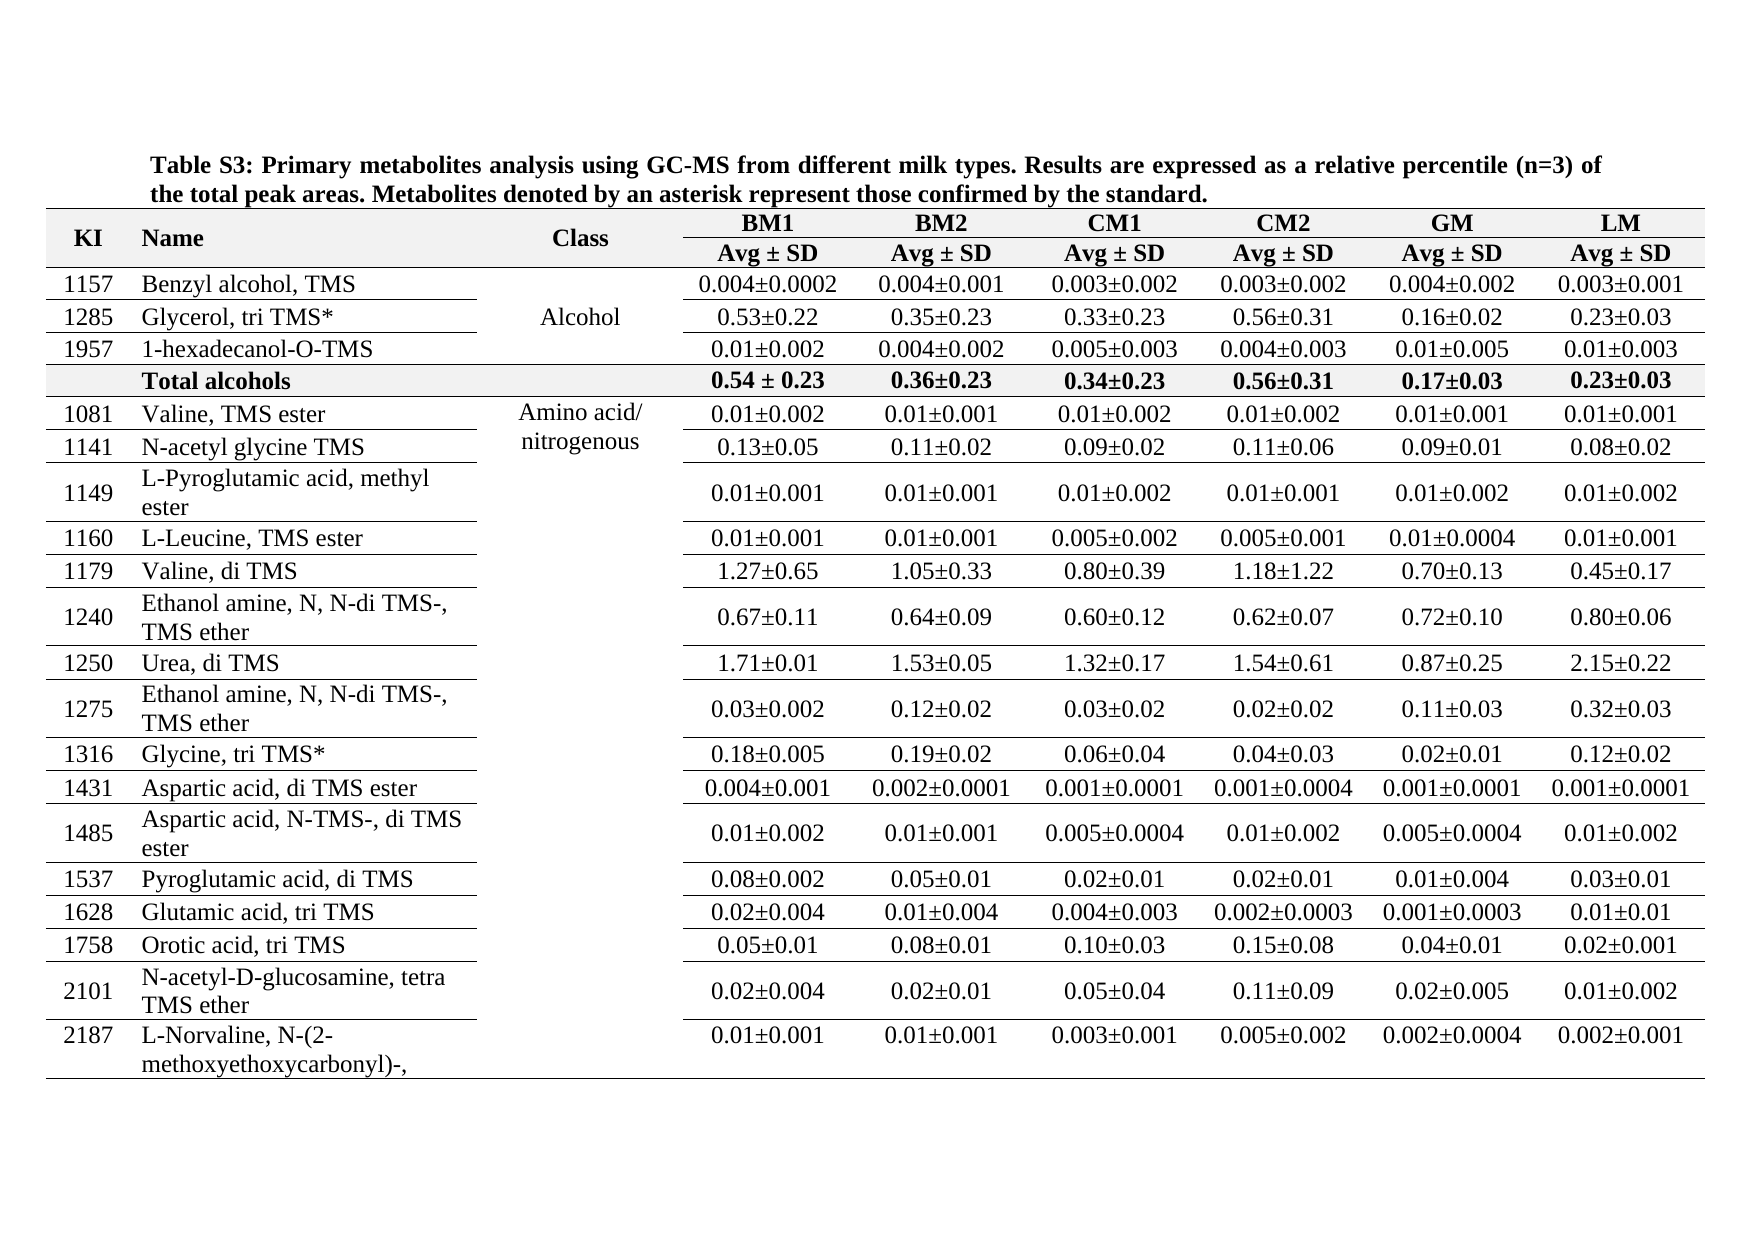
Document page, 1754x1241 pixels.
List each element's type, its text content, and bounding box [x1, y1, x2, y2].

table_cell 0.001±0.0003 [1368, 896, 1536, 928]
table_cell 1.27±0.65 [683, 555, 852, 587]
table_cell 0.80±0.06 [1536, 588, 1705, 645]
table_cell 1.54±0.61 [1199, 646, 1368, 678]
table_cell 0.01±0.002 [1536, 804, 1705, 862]
table_cell 0.08±0.002 [683, 863, 852, 894]
table_cell Urea, di TMS [130, 646, 477, 678]
table_cell 1250 [46, 646, 130, 678]
table_cell 0.01±0.001 [852, 804, 1030, 862]
table_cell 0.01±0.001 [1368, 397, 1536, 429]
table_cell 1.71±0.01 [683, 646, 852, 678]
table_cell 0.01±0.0004 [1368, 522, 1536, 554]
table_cell Avg ± SD [683, 238, 852, 267]
table_cell Ethanol amine, N, N-di TMS-, TMS ether [130, 588, 477, 645]
table_cell 0.01±0.001 [683, 463, 852, 521]
table_cell 0.01±0.002 [1536, 463, 1705, 521]
table_cell 1275 [46, 680, 130, 737]
table_cell 0.004±0.0002 [683, 268, 852, 299]
table_cell 0.03±0.002 [683, 680, 852, 737]
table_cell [130, 1020, 477, 1078]
table_cell 0.002±0.001 [1536, 1020, 1705, 1078]
table_cell 1316 [46, 738, 130, 770]
table_cell 0.01±0.005 [1368, 333, 1536, 364]
table_cell Valine, TMS ester [130, 397, 477, 429]
table_cell 0.02±0.005 [1368, 962, 1536, 1019]
table_cell 1628 [46, 896, 130, 928]
table_cell 0.01±0.004 [1368, 863, 1536, 894]
table_cell 0.34±0.23 [1030, 365, 1199, 396]
table_cell 0.002±0.0004 [1368, 1020, 1536, 1078]
table_cell 0.02±0.02 [1199, 680, 1368, 737]
table_cell Avg ± SD [1199, 238, 1368, 267]
table_cell 0.01±0.002 [1030, 463, 1199, 521]
table_cell 0.56±0.31 [1199, 300, 1368, 332]
table_cell 0.004±0.001 [852, 268, 1030, 299]
table_cell 0.001±0.0001 [1030, 771, 1199, 803]
table_cell 1240 [46, 588, 130, 645]
table_cell 0.02±0.01 [1199, 863, 1368, 894]
table_cell 1081 [46, 397, 130, 429]
table_cell 0.05±0.01 [852, 863, 1030, 894]
table_cell 0.003±0.001 [1030, 1020, 1199, 1078]
table_cell 0.01±0.001 [852, 463, 1030, 521]
table_cell 0.53±0.22 [683, 300, 852, 332]
table_cell 0.01±0.002 [683, 333, 852, 364]
table_cell 0.002±0.0001 [852, 771, 1030, 803]
table_cell 0.03±0.01 [1536, 863, 1705, 894]
table_cell 0.08±0.01 [852, 929, 1030, 961]
table_cell 0.06±0.04 [1030, 738, 1199, 770]
table_cell 1.05±0.33 [852, 555, 1030, 587]
text Table S3: Primary metabolites analysis using GC-MS from different milk types. Results are expressed as a relative percentile (n=3) of the total peak areas. Metabolites denoted by an asterisk represent those confirmed by the standard. [150, 150, 1604, 207]
table_cell 0.09±0.02 [1030, 430, 1199, 462]
table_cell 0.54 ± 0.23 [683, 365, 852, 396]
table_cell 0.01±0.001 [1536, 397, 1705, 429]
table_cell 0.01±0.001 [683, 522, 852, 554]
table_cell 0.15±0.08 [1199, 929, 1368, 961]
table_cell 0.08±0.02 [1536, 430, 1705, 462]
table_cell 1485 [46, 804, 130, 862]
table_cell 1537 [46, 863, 130, 894]
table_cell 0.01±0.002 [1368, 463, 1536, 521]
table_cell 0.04±0.01 [1368, 929, 1536, 961]
table_cell 0.05±0.04 [1030, 962, 1199, 1019]
table_cell 1758 [46, 929, 130, 961]
table_cell 0.02±0.004 [683, 896, 852, 928]
table_cell 0.11±0.09 [1199, 962, 1368, 1019]
table_cell Pyroglutamic acid, di TMS [130, 863, 477, 894]
table_cell 0.01±0.002 [683, 804, 852, 862]
table_cell 0.003±0.001 [1536, 268, 1705, 299]
table_header LM [1536, 209, 1705, 237]
table_cell 0.05±0.01 [683, 929, 852, 961]
table_cell 0.004±0.002 [852, 333, 1030, 364]
table_cell 0.004±0.002 [1368, 268, 1536, 299]
table_cell 0.36±0.23 [852, 365, 1030, 396]
table_cell Benzyl alcohol, TMS [130, 268, 477, 299]
table_cell 0.02±0.004 [683, 962, 852, 1019]
table_cell 0.004±0.003 [1030, 896, 1199, 928]
table_header KI [46, 209, 130, 267]
table_header CM1 [1030, 209, 1199, 237]
table_cell Alcohol [477, 268, 683, 364]
table_cell 0.23±0.03 [1536, 300, 1705, 332]
table_cell 0.23±0.03 [1536, 365, 1705, 396]
table_cell Total alcohols [130, 365, 683, 396]
table_cell 0.18±0.005 [683, 738, 852, 770]
table_cell 1.18±1.22 [1199, 555, 1368, 587]
table_cell 0.01±0.002 [1536, 962, 1705, 1019]
table_cell 0.12±0.02 [1536, 738, 1705, 770]
table_cell 0.16±0.02 [1368, 300, 1536, 332]
table_cell 0.62±0.07 [1199, 588, 1368, 645]
table_cell Aspartic acid, di TMS ester [130, 771, 477, 803]
table_cell 0.005±0.0004 [1030, 804, 1199, 862]
table_cell 0.17±0.03 [1368, 365, 1536, 396]
table_cell Avg ± SD [1536, 238, 1705, 267]
table_cell 0.19±0.02 [852, 738, 1030, 770]
table_cell 1157 [46, 268, 130, 299]
table_cell 0.001±0.0001 [1536, 771, 1705, 803]
table_cell 1957 [46, 333, 130, 364]
table_cell 1.53±0.05 [852, 646, 1030, 678]
table_cell 0.01±0.002 [1199, 804, 1368, 862]
table_cell 0.03±0.02 [1030, 680, 1199, 737]
table_cell Ethanol amine, N, N-di TMS-, TMS ether [130, 680, 477, 737]
table_cell 0.45±0.17 [1536, 555, 1705, 587]
table_cell N-acetyl glycine TMS [130, 430, 477, 462]
table_cell 0.01±0.001 [683, 1020, 852, 1078]
table_cell Aspartic acid, N-TMS-, di TMS ester [130, 804, 477, 862]
table_header Name [130, 209, 477, 267]
table_header BM2 [852, 209, 1030, 237]
table_cell 0.04±0.03 [1199, 738, 1368, 770]
table_cell 1.32±0.17 [1030, 646, 1199, 678]
table_cell 2187 [46, 1020, 130, 1078]
table_cell 0.004±0.001 [683, 771, 852, 803]
table_cell 0.01±0.001 [1199, 463, 1368, 521]
table_cell 0.02±0.01 [1030, 863, 1199, 894]
table_cell 0.01±0.002 [1030, 397, 1199, 429]
table_header BM1 [683, 209, 852, 237]
table_cell 0.72±0.10 [1368, 588, 1536, 645]
table_cell 0.005±0.002 [1199, 1020, 1368, 1078]
table_cell 0.01±0.001 [852, 397, 1030, 429]
table_cell 0.67±0.11 [683, 588, 852, 645]
table_cell N-acetyl-D-glucosamine, tetra TMS ether [130, 962, 477, 1019]
table_cell 0.01±0.004 [852, 896, 1030, 928]
table_cell 0.35±0.23 [852, 300, 1030, 332]
table_cell 0.001±0.0004 [1199, 771, 1368, 803]
table_cell [46, 365, 130, 396]
table_cell 1179 [46, 555, 130, 587]
table_cell 1285 [46, 300, 130, 332]
table_cell 0.01±0.001 [852, 522, 1030, 554]
table_cell L-Leucine, TMS ester [130, 522, 477, 554]
table_cell 0.56±0.31 [1199, 365, 1368, 396]
table_header GM [1368, 209, 1536, 237]
table_cell 2101 [46, 962, 130, 1019]
table_cell Amino acid/ nitrogenous [477, 397, 683, 1078]
table_cell 0.01±0.003 [1536, 333, 1705, 364]
table_cell 1-hexadecanol-O-TMS [130, 333, 477, 364]
table_cell 0.12±0.02 [852, 680, 1030, 737]
table_cell 0.33±0.23 [1030, 300, 1199, 332]
table_cell 0.60±0.12 [1030, 588, 1199, 645]
table_cell 0.004±0.003 [1199, 333, 1368, 364]
table_cell 0.11±0.03 [1368, 680, 1536, 737]
table_cell 0.01±0.001 [1536, 522, 1705, 554]
table_header Class [477, 209, 683, 267]
table_cell Glycerol, tri TMS* [130, 300, 477, 332]
table_cell Glutamic acid, tri TMS [130, 896, 477, 928]
table_cell 0.002±0.0003 [1199, 896, 1368, 928]
table_cell 0.13±0.05 [683, 430, 852, 462]
table_cell 0.003±0.002 [1199, 268, 1368, 299]
table_cell 0.09±0.01 [1368, 430, 1536, 462]
table_cell 0.70±0.13 [1368, 555, 1536, 587]
table_cell Avg ± SD [1030, 238, 1199, 267]
table_cell 1149 [46, 463, 130, 521]
table_cell 0.005±0.002 [1030, 522, 1199, 554]
table_cell 0.32±0.03 [1536, 680, 1705, 737]
table_cell 0.02±0.001 [1536, 929, 1705, 961]
table_cell 0.02±0.01 [852, 962, 1030, 1019]
table_cell 0.02±0.01 [1368, 738, 1536, 770]
table_cell Glycine, tri TMS* [130, 738, 477, 770]
table_cell 0.64±0.09 [852, 588, 1030, 645]
table_cell 0.001±0.0001 [1368, 771, 1536, 803]
table_cell 0.005±0.003 [1030, 333, 1199, 364]
table_cell 0.003±0.002 [1030, 268, 1199, 299]
table_cell L-Pyroglutamic acid, methyl ester [130, 463, 477, 521]
table_cell 0.01±0.002 [1199, 397, 1368, 429]
table_cell 2.15±0.22 [1536, 646, 1705, 678]
table_cell 1160 [46, 522, 130, 554]
table_cell 0.10±0.03 [1030, 929, 1199, 961]
table_cell 1141 [46, 430, 130, 462]
table_cell 0.80±0.39 [1030, 555, 1199, 587]
table_cell 0.87±0.25 [1368, 646, 1536, 678]
table_cell Orotic acid, tri TMS [130, 929, 477, 961]
table_cell 0.005±0.0004 [1368, 804, 1536, 862]
table_cell 0.11±0.02 [852, 430, 1030, 462]
table_cell 1431 [46, 771, 130, 803]
table_cell Valine, di TMS [130, 555, 477, 587]
table_cell 0.01±0.002 [683, 397, 852, 429]
table_header CM2 [1199, 209, 1368, 237]
table_cell 0.11±0.06 [1199, 430, 1368, 462]
table_cell 0.01±0.001 [852, 1020, 1030, 1078]
table_cell Avg ± SD [1368, 238, 1536, 267]
table_cell 0.01±0.01 [1536, 896, 1705, 928]
table_cell 0.005±0.001 [1199, 522, 1368, 554]
table_cell Avg ± SD [852, 238, 1030, 267]
